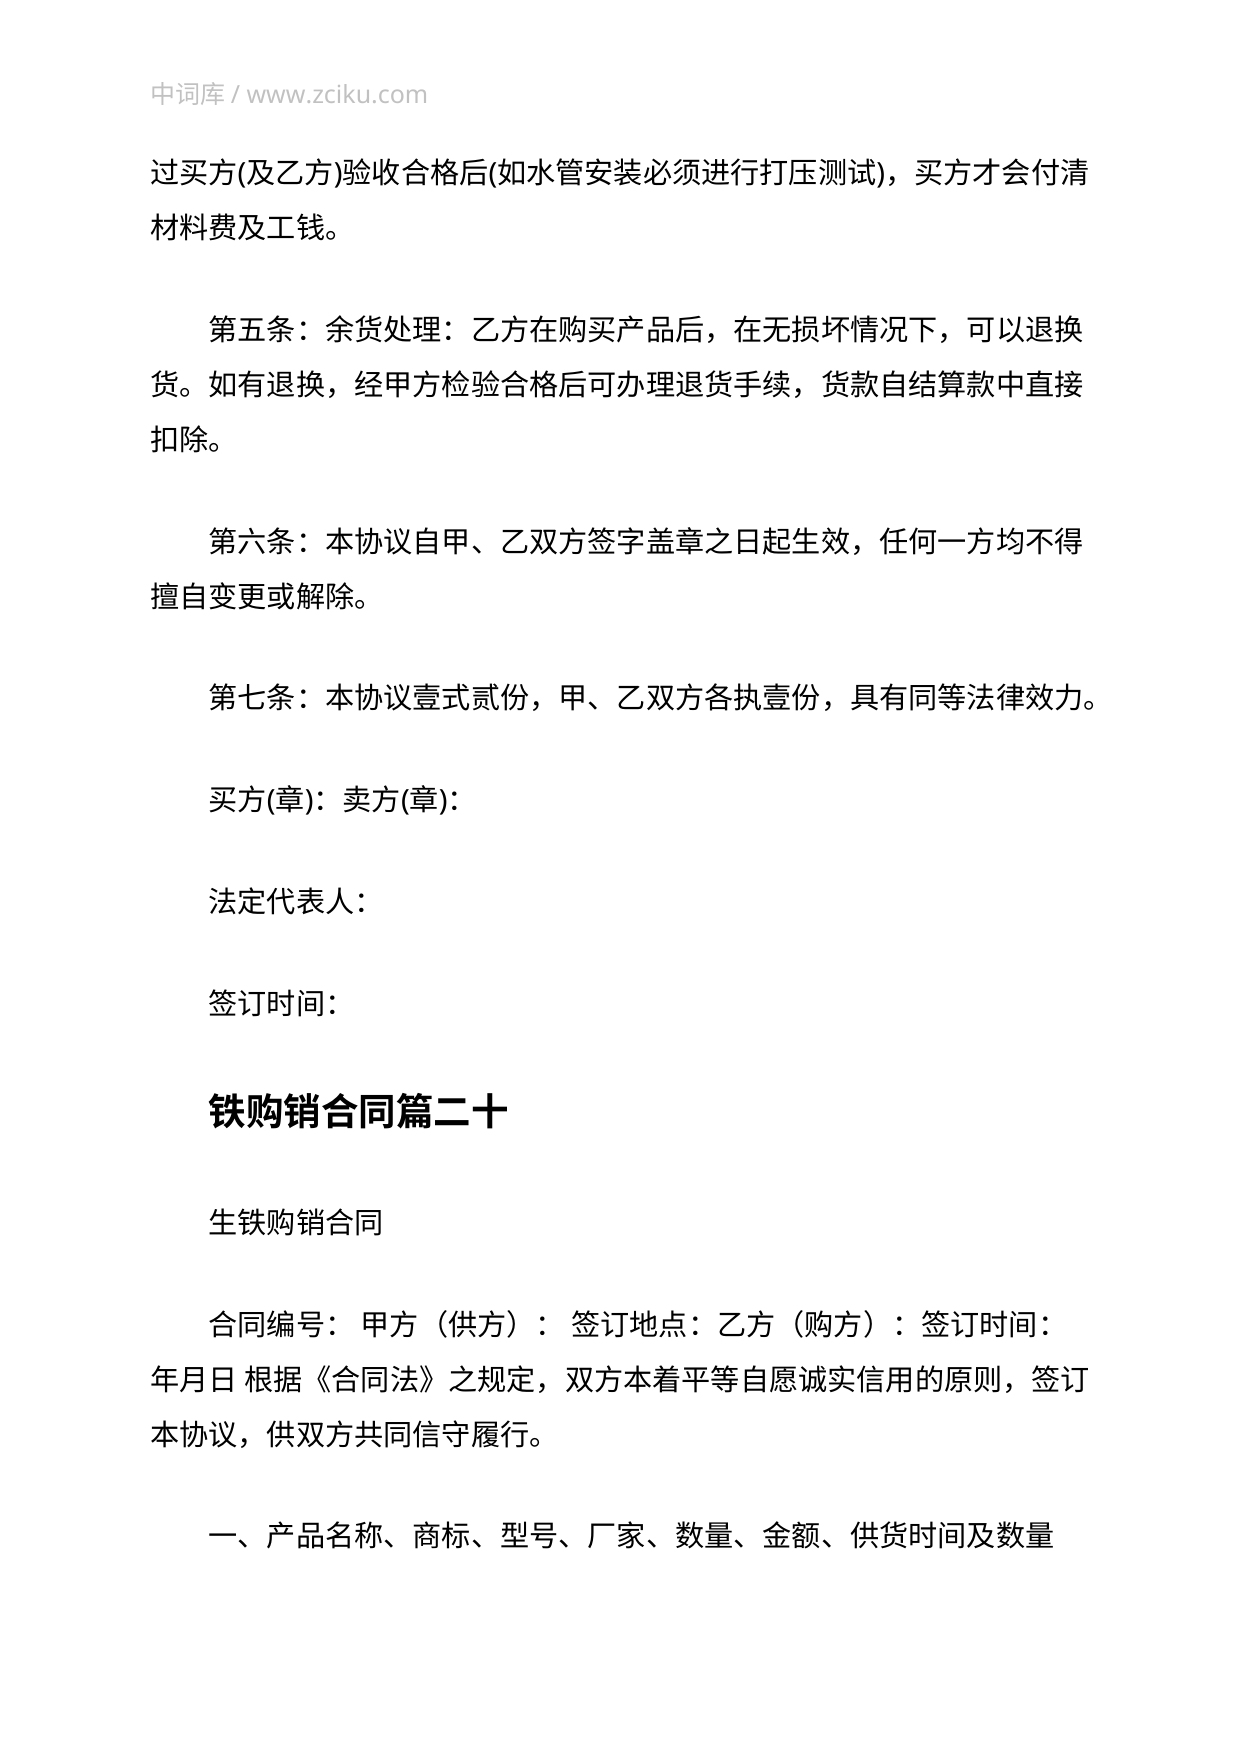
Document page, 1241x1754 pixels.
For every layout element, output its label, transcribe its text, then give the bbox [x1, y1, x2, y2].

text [150, 150, 1090, 247]
text 法定代表人： [150, 879, 1090, 921]
text 第六条：本协议自甲、乙双方签字盖章之日起生效，任何一方均不得擅自变更或解除。 [150, 518, 1090, 616]
text 生铁购销合同 [150, 1200, 1090, 1242]
text 第五条：余货处理：乙方在购买产品后，在无损坏情况下，可以退换货。如有退换，经甲方检验合格后可办理退货手续，货款自结算款中直接扣除。 [150, 307, 1090, 459]
text 一、产品名称、商标、型号、厂家、数量、金额、供货时间及数量 [150, 1513, 1090, 1555]
text 合同编号： 甲方（供方）： 签订地点：乙方（购方）：签订时间：年月日 根据《合同法》之规定，双方本着平等自愿诚实信用的原则，签订本协议，供双方共同信守履行。 [150, 1301, 1090, 1453]
text 铁购销合同篇二十 [150, 1082, 1090, 1137]
text 签订时间： [150, 981, 1090, 1023]
text 第七条：本协议壹式贰份，甲、乙双方各执壹份，具有同等法律效力。 [150, 675, 1090, 717]
text 买方(章)：卖方(章)： [150, 777, 1090, 819]
